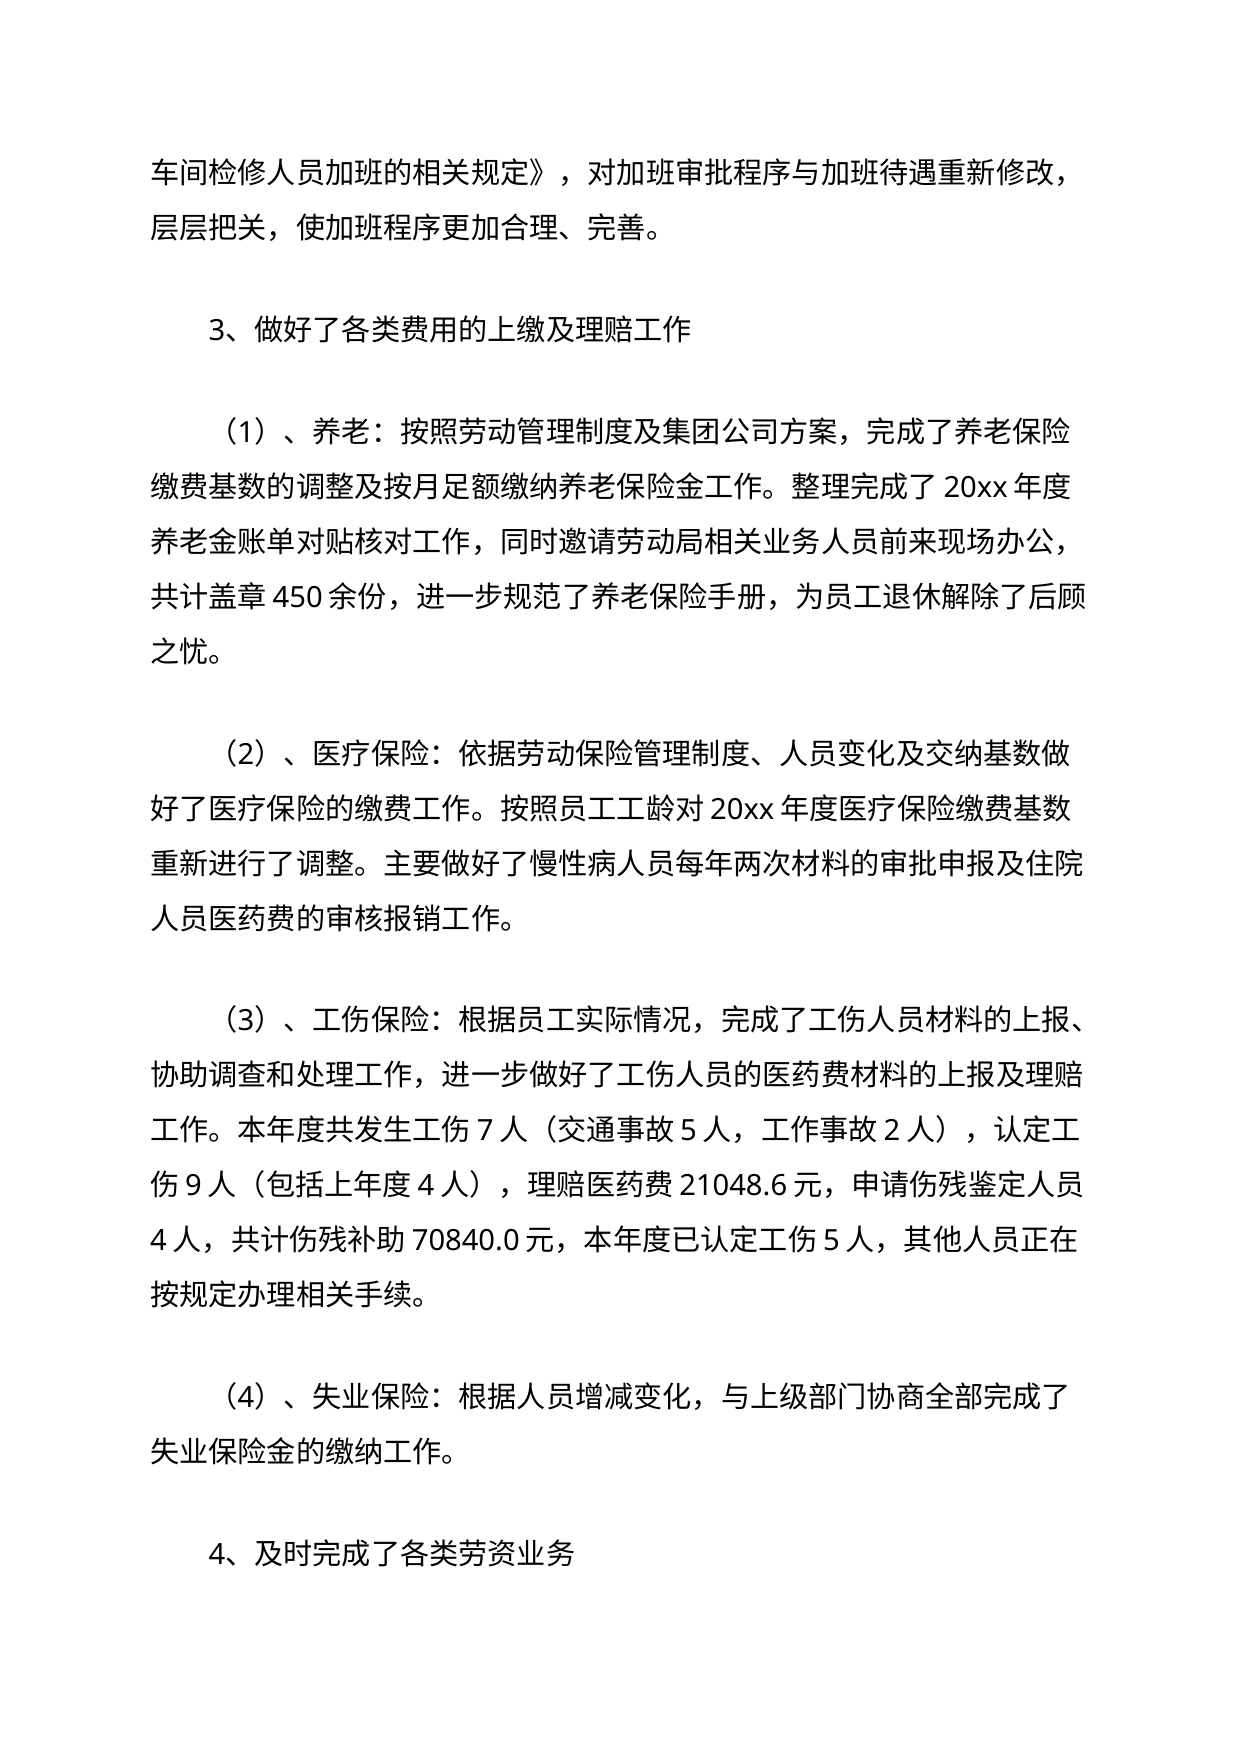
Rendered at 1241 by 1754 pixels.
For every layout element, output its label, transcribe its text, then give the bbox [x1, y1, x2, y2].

text （4）、失业保险：根据人员增减变化，与上级部门协商全部完成了失业保险金的缴纳工作。 [150, 1374, 1090, 1471]
text 3、做好了各类费用的上缴及理赔工作 [150, 307, 1090, 349]
text （2）、医疗保险：依据劳动保险管理制度、人员变化及交纳基数做好了医疗保险的缴费工作。按照员工工龄对20xx年度医疗保险缴费基数重新进行了调整。主要做好了慢性病人员每年两次材料的审批申报及住院人员医药费的审核报销工作。 [150, 730, 1090, 937]
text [150, 150, 1090, 247]
text （1）、养老：按照劳动管理制度及集团公司方案，完成了养老保险缴费基数的调整及按月足额缴纳养老保险金工作。整理完成了20xx年度养老金账单对贴核对工作，同时邀请劳动局相关业务人员前来现场办公，共计盖章450余份，进一步规范了养老保险手册，为员工退休解除了后顾之忧。 [150, 409, 1090, 671]
text （3）、工伤保险：根据员工实际情况，完成了工伤人员材料的上报、协助调查和处理工作，进一步做好了工伤人员的医药费材料的上报及理赔工作。本年度共发生工伤7人（交通事故5人，工作事故2人），认定工伤9人（包括上年度4人），理赔医药费21048.6元，申请伤残鉴定人员4人，共计伤残补助70840.0元，本年度已认定工伤5人，其他人员正在按规定办理相关手续。 [150, 997, 1090, 1314]
text 4、及时完成了各类劳资业务 [150, 1530, 1090, 1573]
